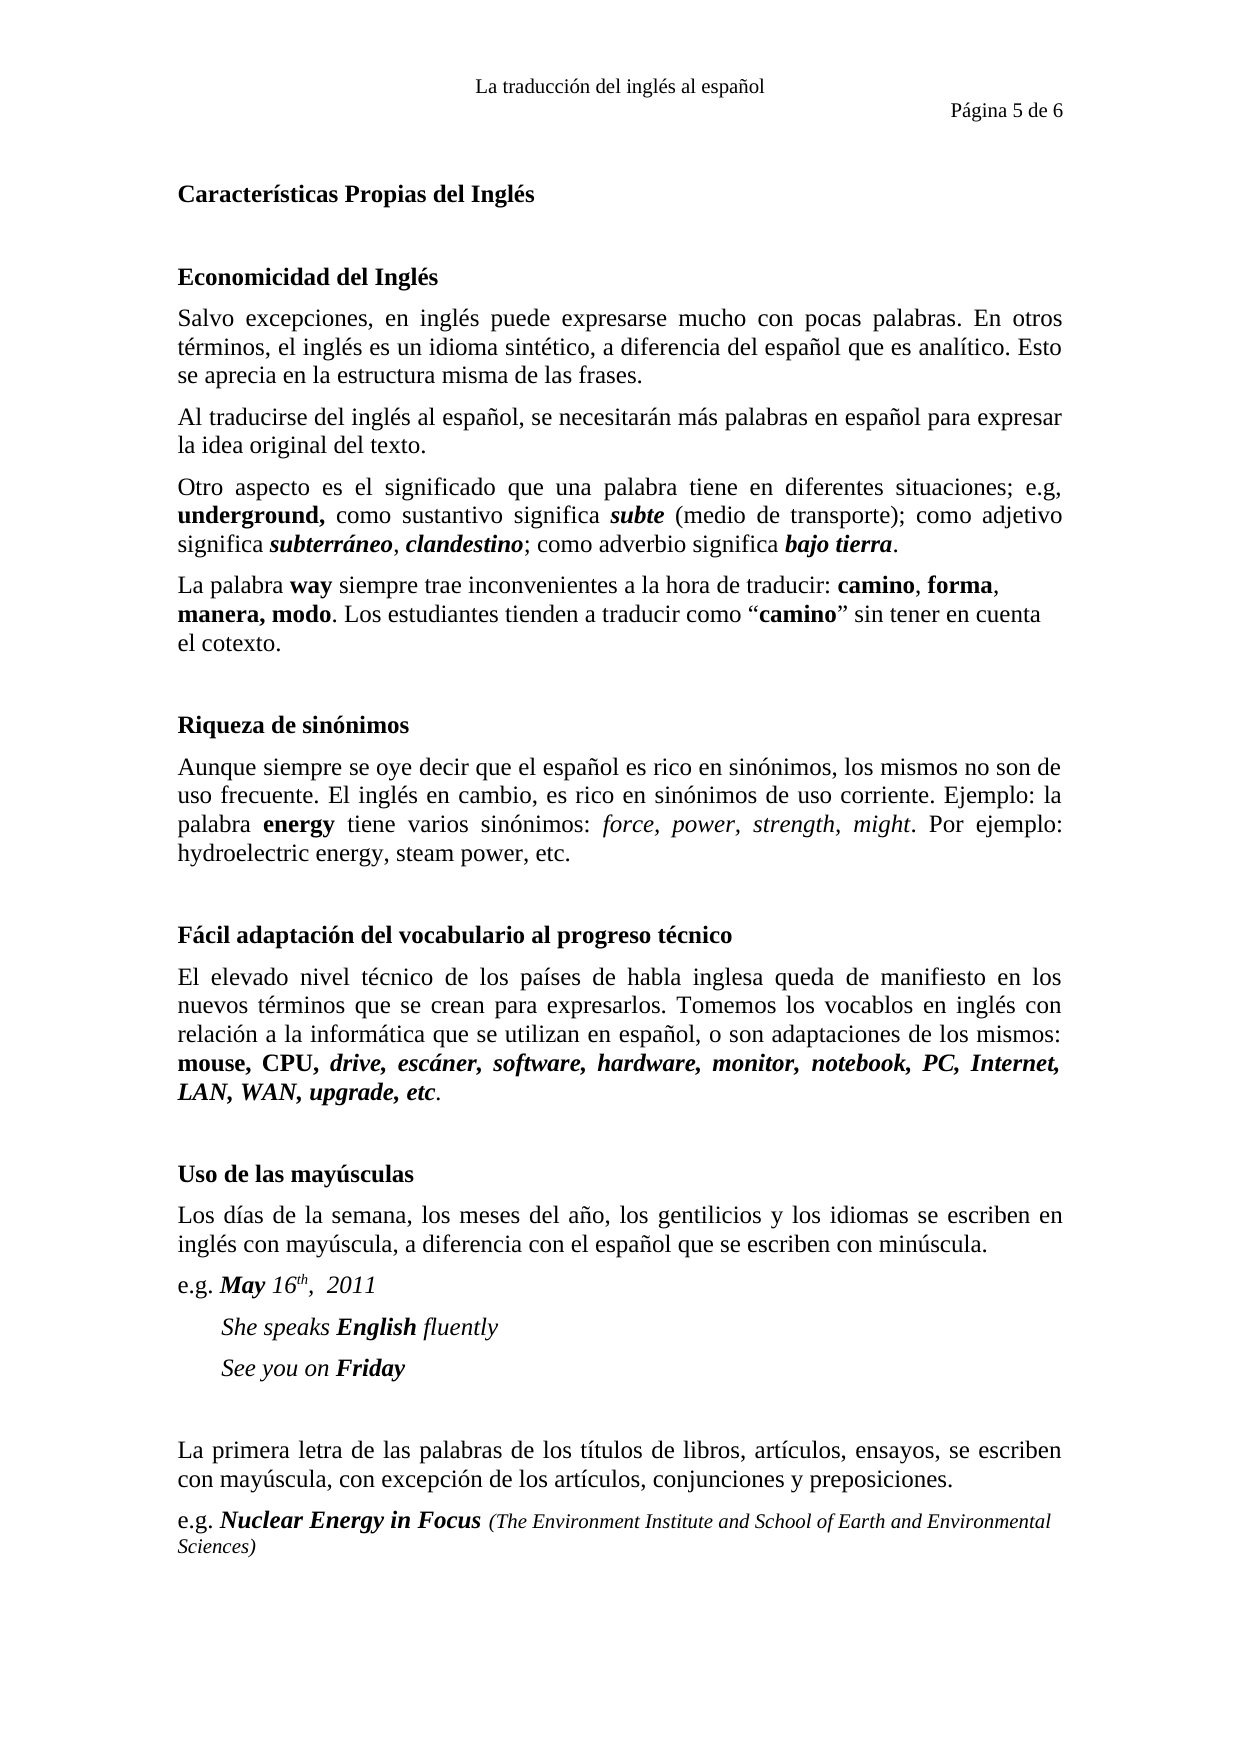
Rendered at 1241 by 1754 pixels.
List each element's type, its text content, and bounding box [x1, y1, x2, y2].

text La primera letra de las palabras de los títulos de libros, artículos, ensayos, se escriben con mayúscula, con excepción de los artículos, conjunciones y preposiciones. [177, 1436, 1063, 1493]
text She speaks English fluently [177, 1312, 1063, 1341]
text Riqueza de sinónimos [177, 711, 1063, 739]
text Salvo excepciones, en inglés puede expresarse mucho con pocas palabras. En otros términos, el inglés es un idioma sintético, a diferencia del español que es analítico. Esto se aprecia en la estructura misma de las frases. [177, 303, 1063, 389]
text e.g. May 16th, 2011 [177, 1271, 1063, 1299]
text Al traducirse del inglés al español, se necesitarán más palabras en español para expresar la idea original del texto. [177, 402, 1063, 459]
text El elevado nivel técnico de los países de habla inglesa queda de manifiesto en los nuevos términos que se crean para expresarlos. Tomemos los vocablos en inglés con relación a la informática que se utilizan en español, o son adaptaciones de los mismos: mouse, CPU, drive, escáner, software, hardware, monitor, notebook, PC, Internet, LAN, WAN, upgrade, etc. [177, 962, 1063, 1106]
text Aunque siempre se oye decir que el español es rico en sinónimos, los mismos no son de uso frecuente. El inglés en cambio, es rico en sinónimos de uso corriente. Ejemplo: la palabra energy tiene varios sinónimos: force, power, strength, might. Por ejemplo: hydroelectric energy, steam power, etc. [177, 752, 1063, 867]
text See you on Friday [177, 1353, 1063, 1382]
text Economicidad del Inglés [177, 262, 1063, 291]
text Uso de las mayúsculas [177, 1159, 1063, 1188]
text La palabra way siempre trae inconvenientes a la hora de traducir: camino, forma, manera, modo. Los estudiantes tienden a traducir como “camino” sin tener en cuenta el cotexto. [177, 571, 1063, 657]
text Los días de la semana, los meses del año, los gentilicios y los idiomas se escriben en inglés con mayúscula, a diferencia con el español que se escriben con minúscula. [177, 1201, 1063, 1258]
text Características Propias del Inglés [177, 179, 1063, 208]
text e.g. Nuclear Energy in Focus (The Environment Institute and School of Earth and Environmental Sciences) [177, 1506, 1063, 1558]
text Fácil adaptación del vocabulario al progreso técnico [177, 921, 1063, 949]
text Otro aspecto es el significado que una palabra tiene en diferentes situaciones; e.g, underground, como sustantivo significa subte (medio de transporte); como adjetivo significa subterráneo, clandestino; como adverbio significa bajo tierra. [177, 472, 1063, 558]
